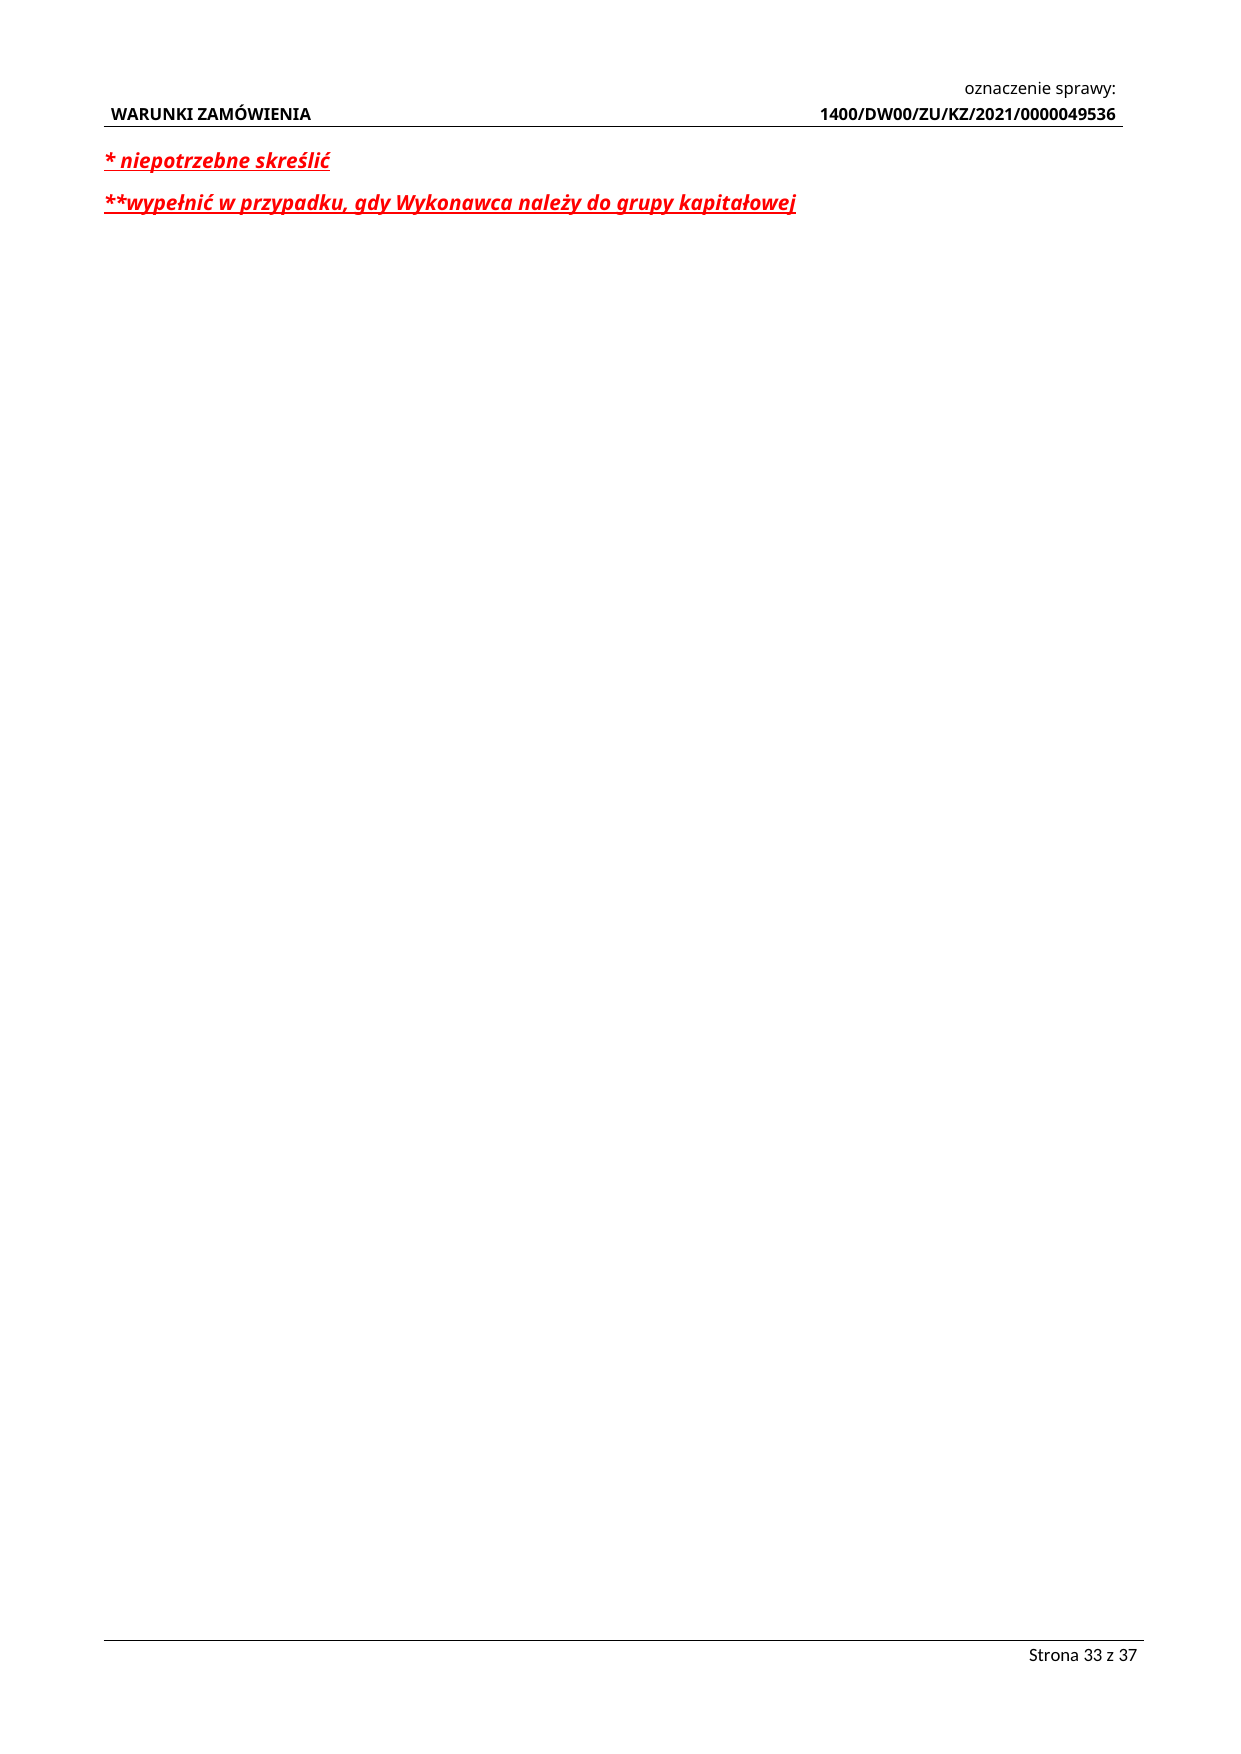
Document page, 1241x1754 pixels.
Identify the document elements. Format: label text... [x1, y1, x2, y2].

text **wypełnić w przypadku, gdy Wykonawca należy do grupy kapitałowej [103, 188, 1047, 217]
text * niepotrzebne skreślić [103, 146, 1047, 174]
